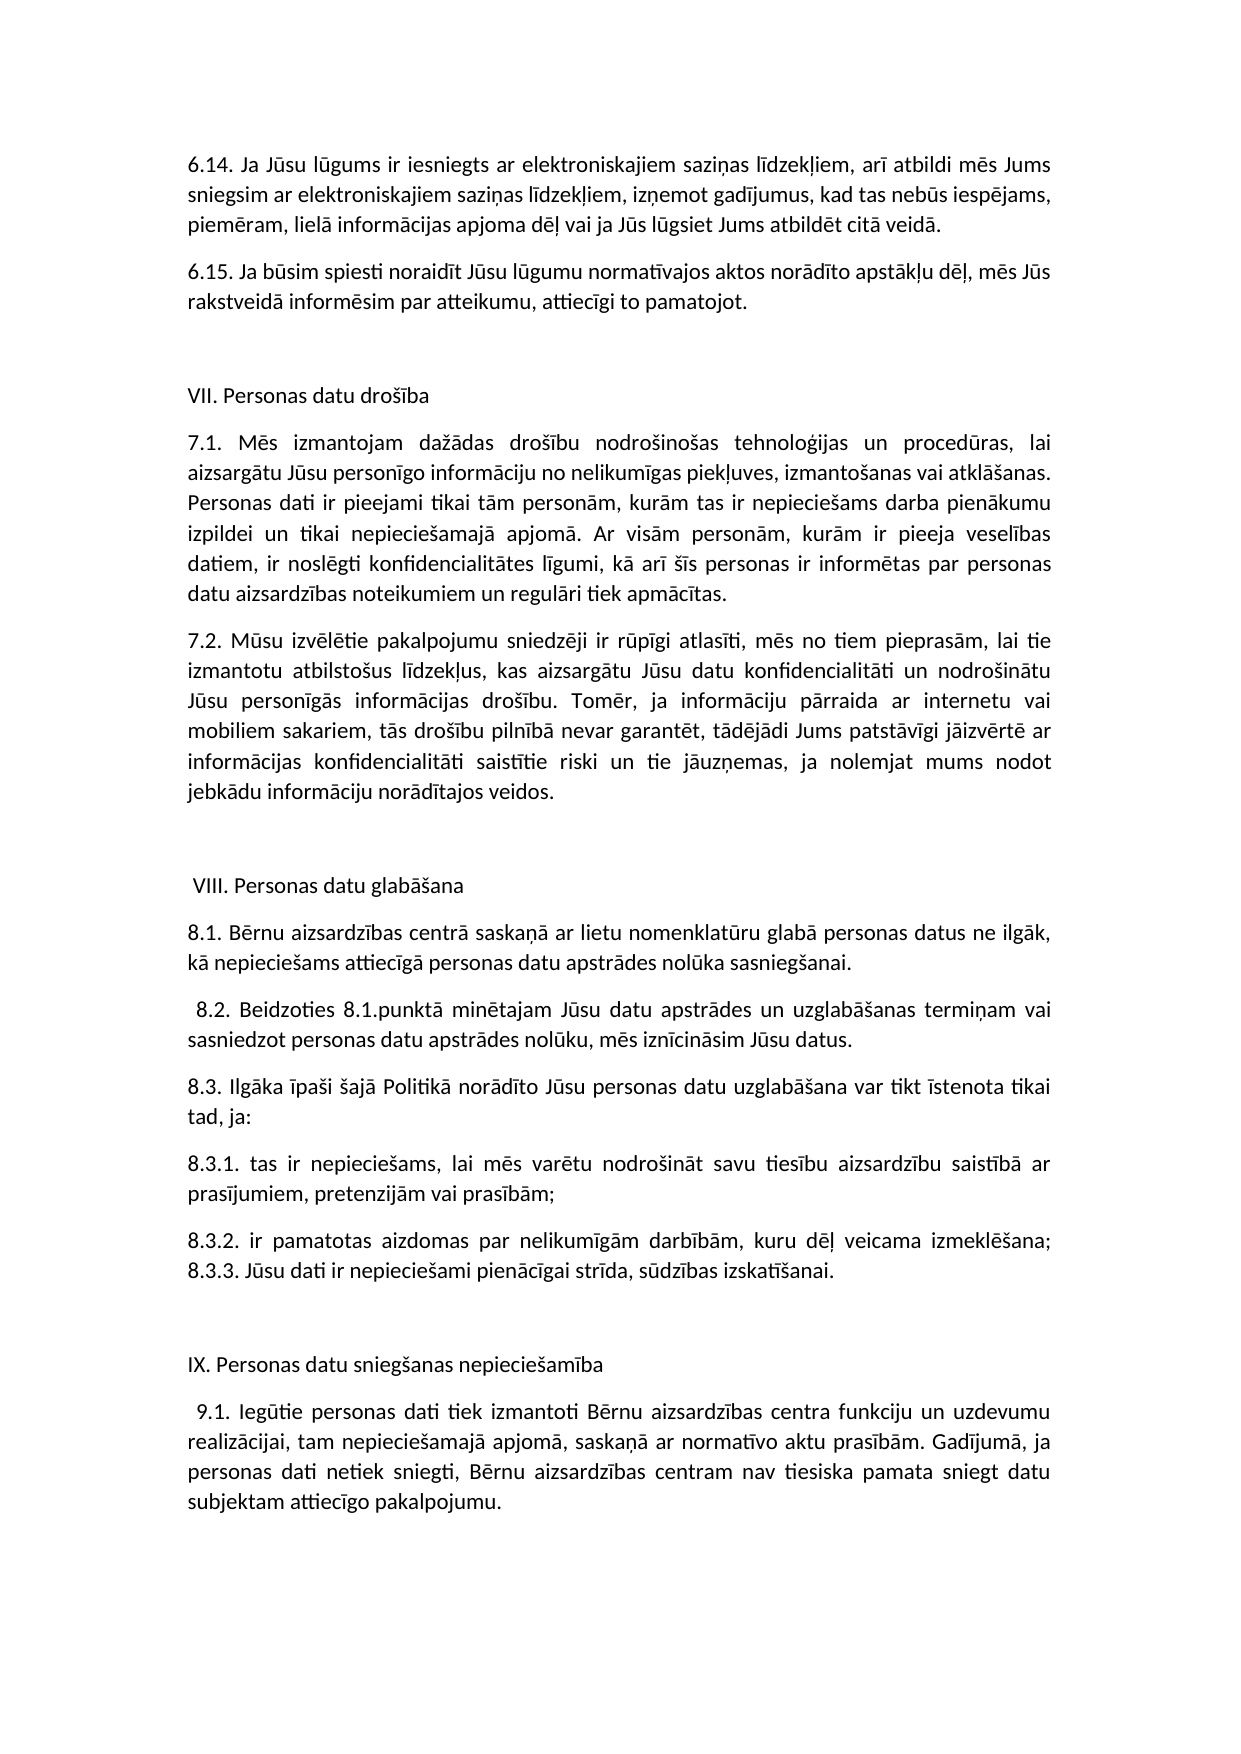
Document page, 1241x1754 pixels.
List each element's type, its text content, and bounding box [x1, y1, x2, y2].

text 6.15. Ja būsim spiesti noraidīt Jūsu lūgumu normatīvajos aktos norādīto apstākļu dēļ, mēs Jūs rakstveidā informēsim par atteikumu, attiecīgi to pamatojot. [187, 257, 1053, 316]
text 8.3.1. tas ir nepieciešams, lai mēs varētu nodrošināt savu tiesību aizsardzību saistībā ar prasījumiem, pretenzijām vai prasībām; [187, 1149, 1053, 1207]
text 8.1. Bērnu aizsardzības centrā saskaņā ar lietu nomenklatūru glabā personas datus ne ilgāk, kā nepieciešams attiecīgā personas datu apstrādes nolūka sasniegšanai. [187, 918, 1053, 976]
text IX. Personas datu sniegšanas nepieciešamība [187, 1350, 1053, 1378]
text VIII. Personas datu glabāšana [187, 871, 1053, 899]
text 6.14. Ja Jūsu lūgums ir iesniegts ar elektroniskajiem saziņas līdzekļiem, arī atbildi mēs Jums sniegsim ar elektroniskajiem saziņas līdzekļiem, izņemot gadījumus, kad tas nebūs iespējams, piemēram, lielā informācijas apjoma dēļ vai ja Jūs lūgsiet Jums atbildēt citā veidā. [187, 150, 1053, 238]
text VII. Personas datu drošība [187, 381, 1053, 409]
text 8.3.2. ir pamatotas aizdomas par nelikumīgām darbībām, kuru dēļ veicama izmeklēšana; 8.3.3. Jūsu dati ir nepieciešami pienācīgai strīda, sūdzības izskatīšanai. [187, 1226, 1053, 1284]
text 8.3. Ilgāka īpaši šajā Politikā norādīto Jūsu personas datu uzglabāšana var tikt īstenota tikai tad, ja: [187, 1072, 1053, 1130]
text 9.1. Iegūtie personas dati tiek izmantoti Bērnu aizsardzības centra funkciju un uzdevumu realizācijai, tam nepieciešamajā apjomā, saskaņā ar normatīvo aktu prasībām. Gadījumā, ja personas dati netiek sniegti, Bērnu aizsardzības centram nav tiesiska pamata sniegt datu subjektam attiecīgo pakalpojumu. [187, 1397, 1053, 1516]
text 7.1. Mēs izmantojam dažādas drošību nodrošinošas tehnoloģijas un procedūras, lai aizsargātu Jūsu personīgo informāciju no nelikumīgas piekļuves, izmantošanas vai atklāšanas. Personas dati ir pieejami tikai tām personām, kurām tas ir nepieciešams darba pienākumu izpildei un tikai nepieciešamajā apjomā. Ar visām personām, kurām ir pieeja veselības datiem, ir noslēgti konfidencialitātes līgumi, kā arī šīs personas ir informētas par personas datu aizsardzības noteikumiem un regulāri tiek apmācītas. [187, 428, 1053, 607]
text 7.2. Mūsu izvēlētie pakalpojumu sniedzēji ir rūpīgi atlasīti, mēs no tiem pieprasām, lai tie izmantotu atbilstošus līdzekļus, kas aizsargātu Jūsu datu konfidencialitāti un nodrošinātu Jūsu personīgās informācijas drošību. Tomēr, ja informāciju pārraida ar internetu vai mobiliem sakariem, tās drošību pilnībā nevar garantēt, tādējādi Jums patstāvīgi jāizvērtē ar informācijas konfidencialitāti saistītie riski un tie jāuzņemas, ja nolemjat mums nodot jebkādu informāciju norādītajos veidos. [187, 626, 1053, 805]
text 8.2. Beidzoties 8.1.punktā minētajam Jūsu datu apstrādes un uzglabāšanas termiņam vai sasniedzot personas datu apstrādes nolūku, mēs iznīcināsim Jūsu datus. [187, 995, 1053, 1053]
